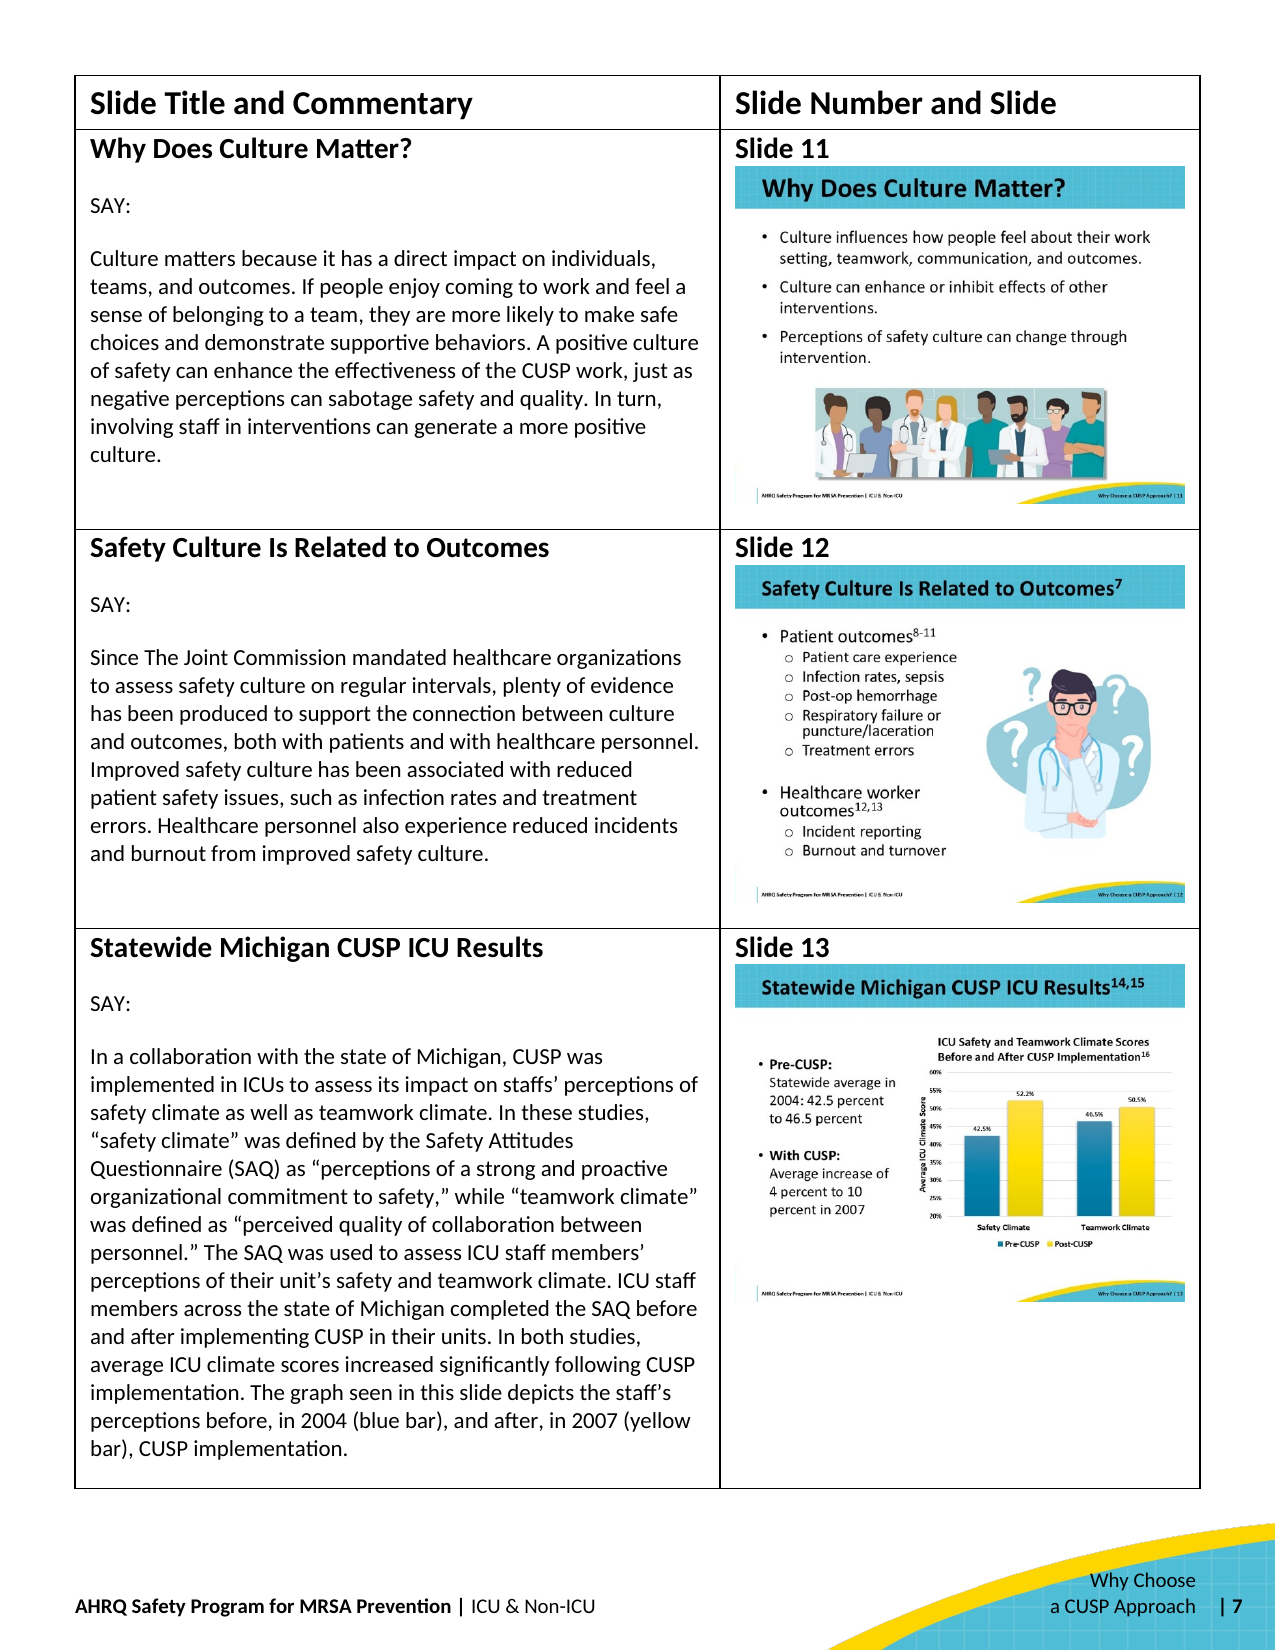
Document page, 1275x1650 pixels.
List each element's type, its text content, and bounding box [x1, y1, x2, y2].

table_cell Slide 11 [721, 130, 1199, 528]
picture [825, 1522, 1275, 1650]
table_cell Statewide Michigan CUSP ICU Results SAY: In a collaboration with the state of Michigan, CUSP was implemented in ICUs to assess its impact on staffs’ perceptions of safety climate as well as teamwork climate. In these studies, “safety climate” was defined by the Safety Attitudes Questionnaire (SAQ) as “perceptions of a strong and proactive organizational commitment to safety,” while “teamwork climate” was defined as “perceived quality of collaboration between personnel.” The SAQ was used to assess ICU staff members’ perceptions of their unit’s safety and teamwork climate. ICU staff members across the state of Michigan completed the SAQ before and after implementing CUSP in their units. In both studies, average ICU climate scores increased significantly following CUSP implementation. The graph seen in this slide depicts the staff’s perceptions before, in 2004 (blue bar), and after, in 2007 (yellow bar), CUSP implementation. [76, 929, 719, 1488]
table_cell Safety Culture Is Related to Outcomes SAY: Since The Joint Commission mandated healthcare organizations to assess safety culture on regular intervals, plenty of evidence has been produced to support the connection between culture and outcomes, both with patients and with healthcare personnel. Improved safety culture has been associated with reduced patient safety issues, such as infection rates and treatment errors. Healthcare personnel also experience reduced incidents and burnout from improved safety culture. [76, 530, 719, 928]
table_cell Why Does Culture Matter? SAY: Culture matters because it has a direct impact on individuals, teams, and outcomes. If people enjoy coming to work and feel a sense of belonging to a team, they are more likely to make safe choices and demonstrate supportive behaviors. A positive culture of safety can enhance the effectiveness of the CUSP work, just as negative perceptions can sabotage safety and quality. In turn, involving staff in interventions can generate a more positive culture. [76, 130, 719, 528]
picture [735, 964, 1185, 1302]
table_cell Slide 13 [721, 929, 1199, 1488]
picture [735, 166, 1185, 504]
table_header Slide Title and Commentary [76, 76, 719, 129]
picture [735, 565, 1185, 903]
table_cell Slide 12 [721, 530, 1199, 928]
table_header Slide Number and Slide [721, 76, 1199, 129]
